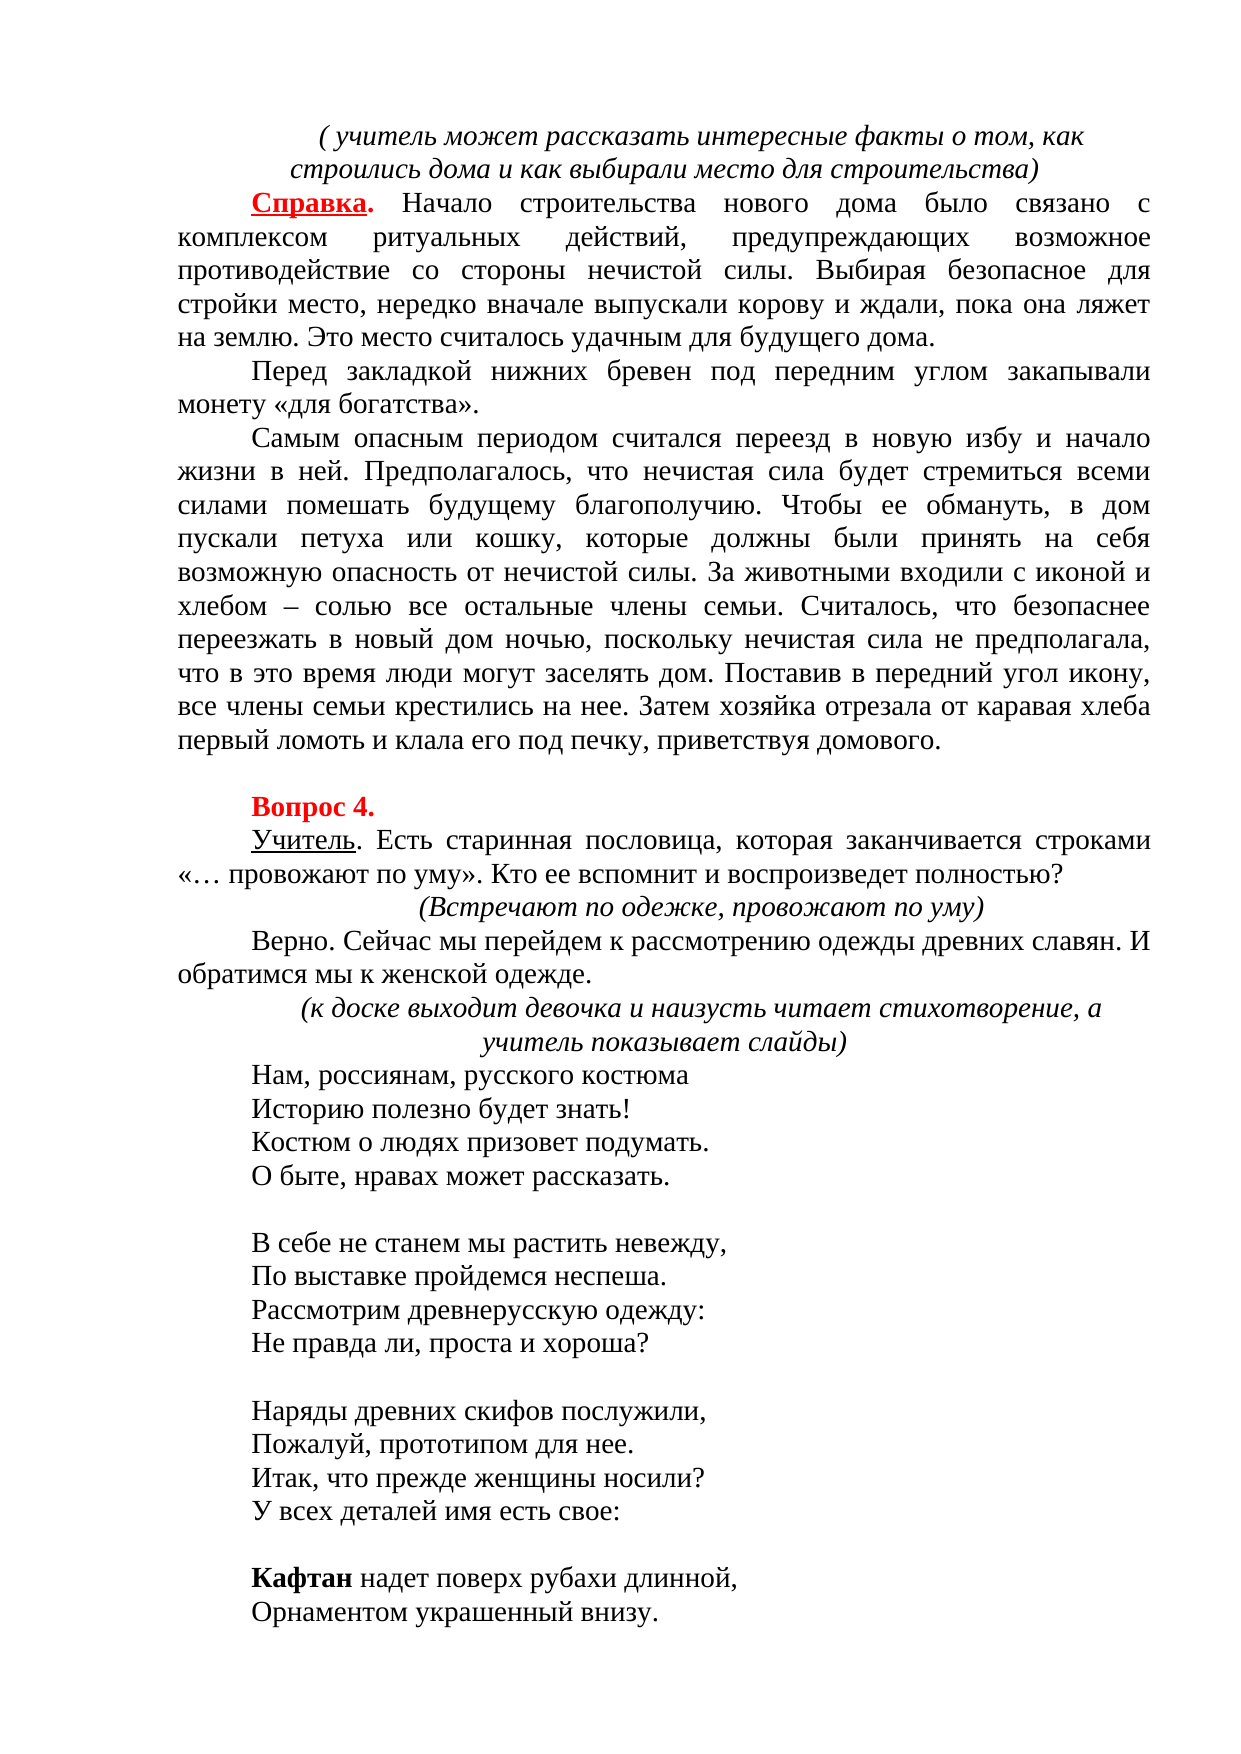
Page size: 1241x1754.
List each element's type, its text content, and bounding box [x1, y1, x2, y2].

text По выставке пройдемся неспеша. [177, 1258, 1152, 1292]
text Перед закладкой нижних бревен под передним углом закапывали монету «для богатства». [177, 353, 1152, 420]
text Костюм о людях призовет подумать. [177, 1124, 1152, 1158]
text ( учитель может рассказать интересные факты о том, как строились дома и как выбирали место для строительства) [177, 118, 1152, 185]
text Вопрос 4. [177, 789, 1152, 822]
text Пожалуй, прототипом для нее. [177, 1426, 1152, 1460]
text Орнаментом украшенный внизу. [177, 1594, 1152, 1627]
text В себе не станем мы растить невежду, [177, 1225, 1152, 1258]
text Итак, что прежде женщины носили? [177, 1460, 1152, 1493]
text Учитель. Есть старинная пословица, которая заканчивается строками «… провожают по уму». Кто ее вспомнит и воспроизведет полностью? [177, 822, 1152, 889]
text Не правда ли, проста и хороша? [177, 1326, 1152, 1359]
text Историю полезно будет знать! [177, 1091, 1152, 1124]
text (к доске выходит девочка и наизусть читает стихотворение, а учитель показывает слайды) [177, 990, 1152, 1057]
text У всех деталей имя есть свое: [177, 1493, 1152, 1527]
text Справка. Начало строительства нового дома было связано с комплексом ритуальных действий, предупреждающих возможное противодействие со стороны нечистой силы. Выбирая безопасное для стройки место, нередко вначале выпускали корову и ждали, пока она ляжет на землю. Это место считалось удачным для будущего дома. [177, 185, 1152, 353]
text (Встречают по одежке, провожают по уму) [177, 889, 1152, 923]
text Кафтан надет поверх рубахи длинной, [177, 1560, 1152, 1594]
text Верно. Сейчас мы перейдем к рассмотрению одежды древних славян. И обратимся мы к женской одежде. [177, 923, 1152, 990]
text Самым опасным периодом считался переезд в новую избу и начало жизни в ней. Предполагалось, что нечистая сила будет стремиться всеми силами помешать будущему благополучию. Чтобы ее обмануть, в дом пускали петуха или кошку, которые должны были принять на себя возможную опасность от нечистой силы. За животными входили с иконой и хлебом – солью все остальные члены семьи. Считалось, что безопаснее переезжать в новый дом ночью, поскольку нечистая сила не предполагала, что в это время люди могут заселять дом. Поставив в передний угол икону, все члены семьи крестились на нее. Затем хозяйка отрезала от каравая хлеба первый ломоть и клала его под печку, приветствуя домового. [177, 420, 1152, 755]
text Рассмотрим древнерусскую одежду: [177, 1292, 1152, 1326]
text Наряды древних скифов послужили, [177, 1393, 1152, 1426]
text О быте, нравах может рассказать. [177, 1158, 1152, 1191]
text Нам, россиянам, русского костюма [177, 1057, 1152, 1091]
